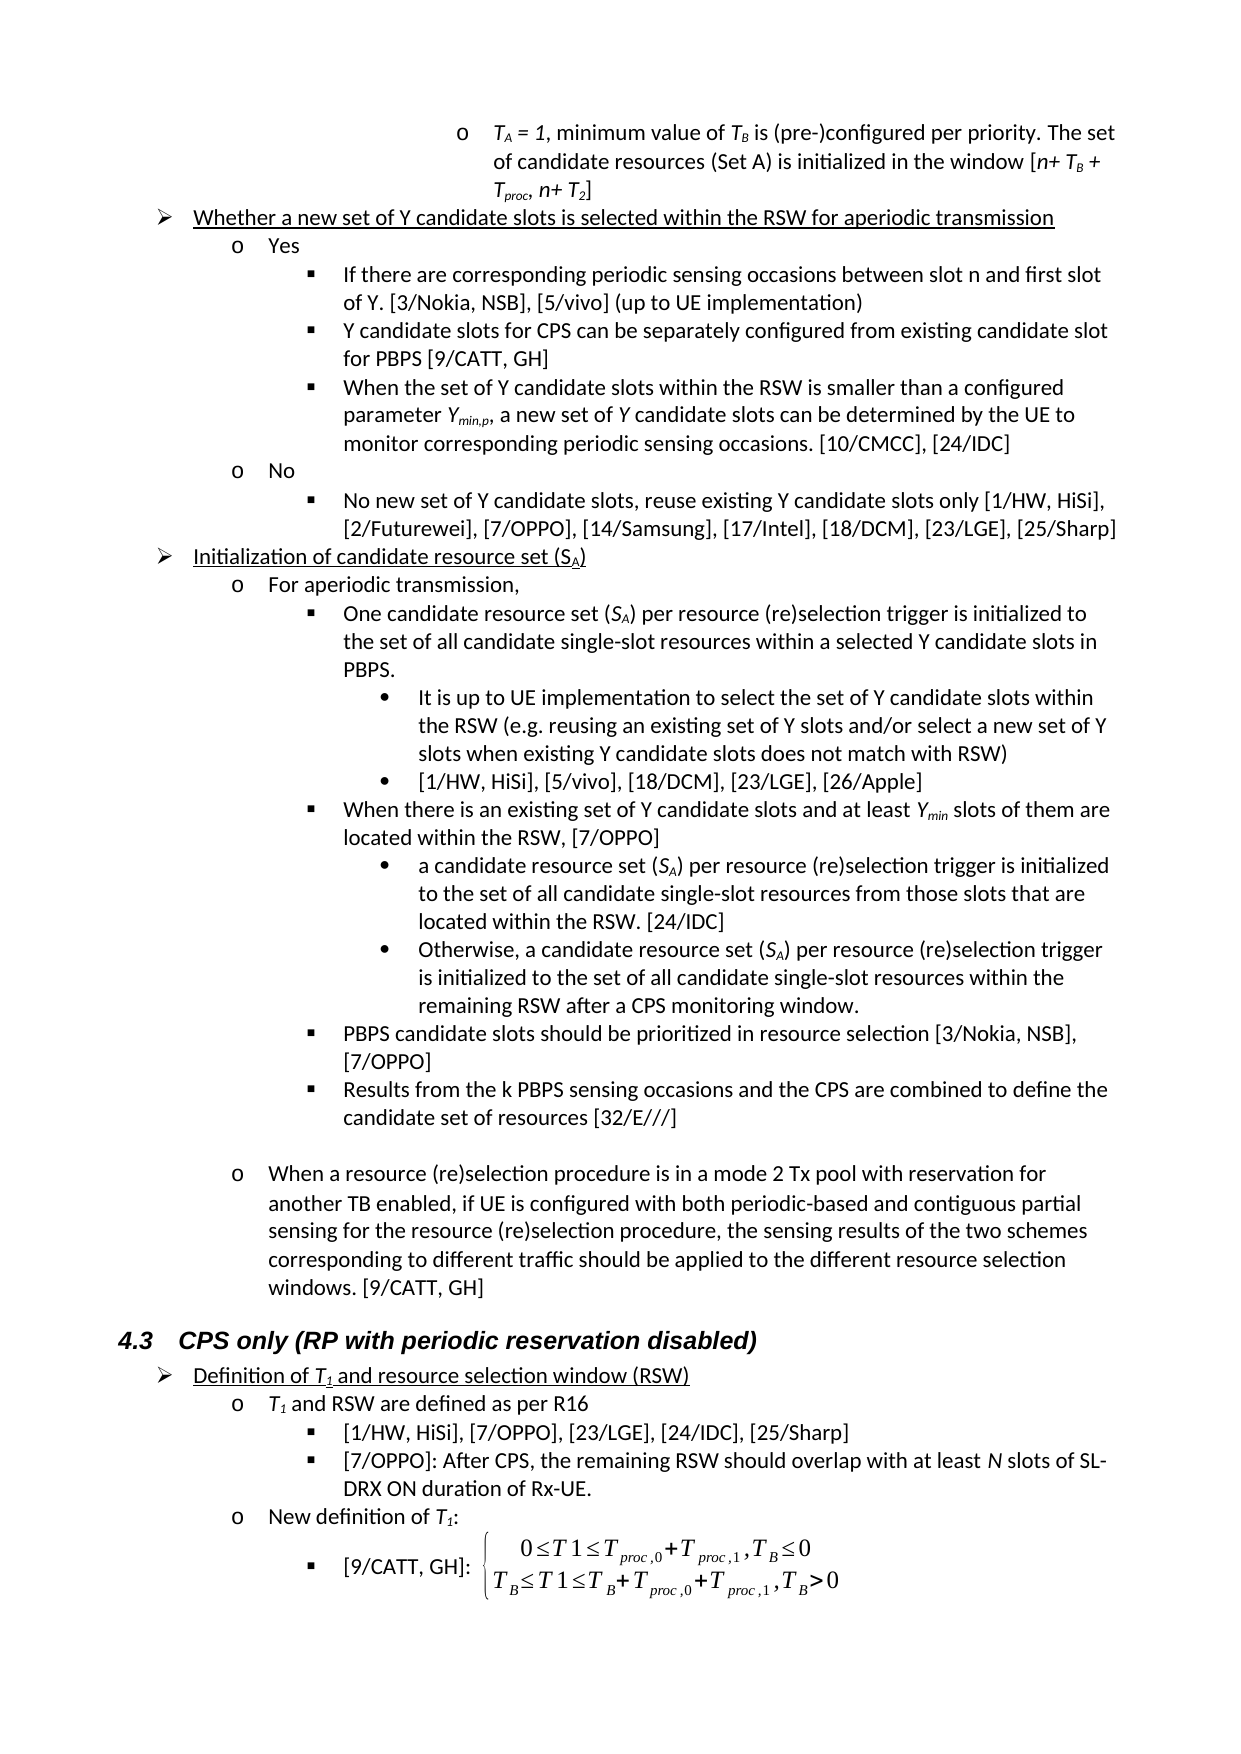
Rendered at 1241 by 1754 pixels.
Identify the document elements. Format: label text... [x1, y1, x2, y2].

list It is up to UE implementation to select the set of Y candidate slots within the RSW (e.g. reusing an existing set of Y slots and/or select a new set of Y slots when existing Y candidate slots does not match with RSW) [381, 683, 1122, 767]
list TA = 1, minimum value of TB is (pre-)configured per priority. The set of candidate resources (Set A) is initialized in the window [n+ TB + Tproc, n+ T2] [456, 118, 1122, 203]
list [7/OPPO]: After CPS, the remaining RSW should overlap with at least N slots of SL-DRX ON duration of Rx-UE. [306, 1446, 1122, 1502]
list When there is an existing set of Y candidate slots and at least Ymin slots of them are located within the RSW, [7/OPPO] [306, 795, 1122, 851]
list No [231, 457, 1122, 486]
list [1/HW, HiSi], [7/OPPO], [23/LGE], [24/IDC], [25/Sharp] [306, 1418, 1122, 1446]
list Results from the k PBPS sensing occasions and the CPS are combined to define the candidate set of resources [32/E///] [306, 1075, 1122, 1131]
list [9/CATT, GH]: [306, 1531, 1122, 1602]
list [1/HW, HiSi], [5/vivo], [18/DCM], [23/LGE], [26/Apple] [381, 767, 1122, 795]
list If there are corresponding periodic sensing occasions between slot n and first slot of Y. [3/Nokia, NSB], [5/vivo] (up to UE implementation) [306, 261, 1122, 317]
list When the set of Y candidate slots within the RSW is smaller than a configured parameter Ymin,p, a new set of Y candidate slots can be determined by the UE to monitor corresponding periodic sensing occasions. [10/CMCC], [24/IDC] [306, 373, 1122, 457]
list For aperiodic transmission, [231, 570, 1122, 599]
list One candidate resource set (SA) per resource (re)selection trigger is initialized to the set of all candidate single-slot resources within a selected Y candidate slots in PBPS. [306, 599, 1122, 683]
list Whether a new set of Y candidate slots is selected within the RSW for aperiodic transmission [156, 203, 1122, 231]
list T1 and RSW are defined as per R16 [231, 1389, 1122, 1418]
list Initialization of candidate resource set (SA) [156, 542, 1122, 570]
subtitle CPS only (RP with periodic reservation disabled) [118, 1326, 1122, 1354]
list No new set of Y candidate slots, reuse existing Y candidate slots only [1/HW, HiSi], [2/Futurewei], [7/OPPO], [14/Samsung], [17/Intel], [18/DCM], [23/LGE], [25/Sharp] [306, 486, 1122, 542]
list Otherwise, a candidate resource set (SA) per resource (re)selection trigger is initialized to the set of all candidate single-slot resources within the remaining RSW after a CPS monitoring window. [381, 935, 1122, 1019]
list Y candidate slots for CPS can be separately configured from existing candidate slot for PBPS [9/CATT, GH] [306, 317, 1122, 373]
list PBPS candidate slots should be prioritized in resource selection [3/Nokia, NSB], [7/OPPO] [306, 1019, 1122, 1075]
list a candidate resource set (SA) per resource (re)selection trigger is initialized to the set of all candidate single-slot resources from those slots that are located within the RSW. [24/IDC] [381, 851, 1122, 935]
list Definition of T1 and resource selection window (RSW) [156, 1361, 1122, 1389]
list Yes [231, 231, 1122, 261]
list New definition of T1: [231, 1502, 1122, 1531]
list When a resource (re)selection procedure is in a mode 2 Tx pool with reservation for another TB enabled, if UE is configured with both periodic-based and contiguous partial sensing for the resource (re)selection procedure, the sensing results of the two schemes corresponding to different traffic should be applied to the different resource selection windows. [9/CATT, GH] [231, 1159, 1122, 1301]
